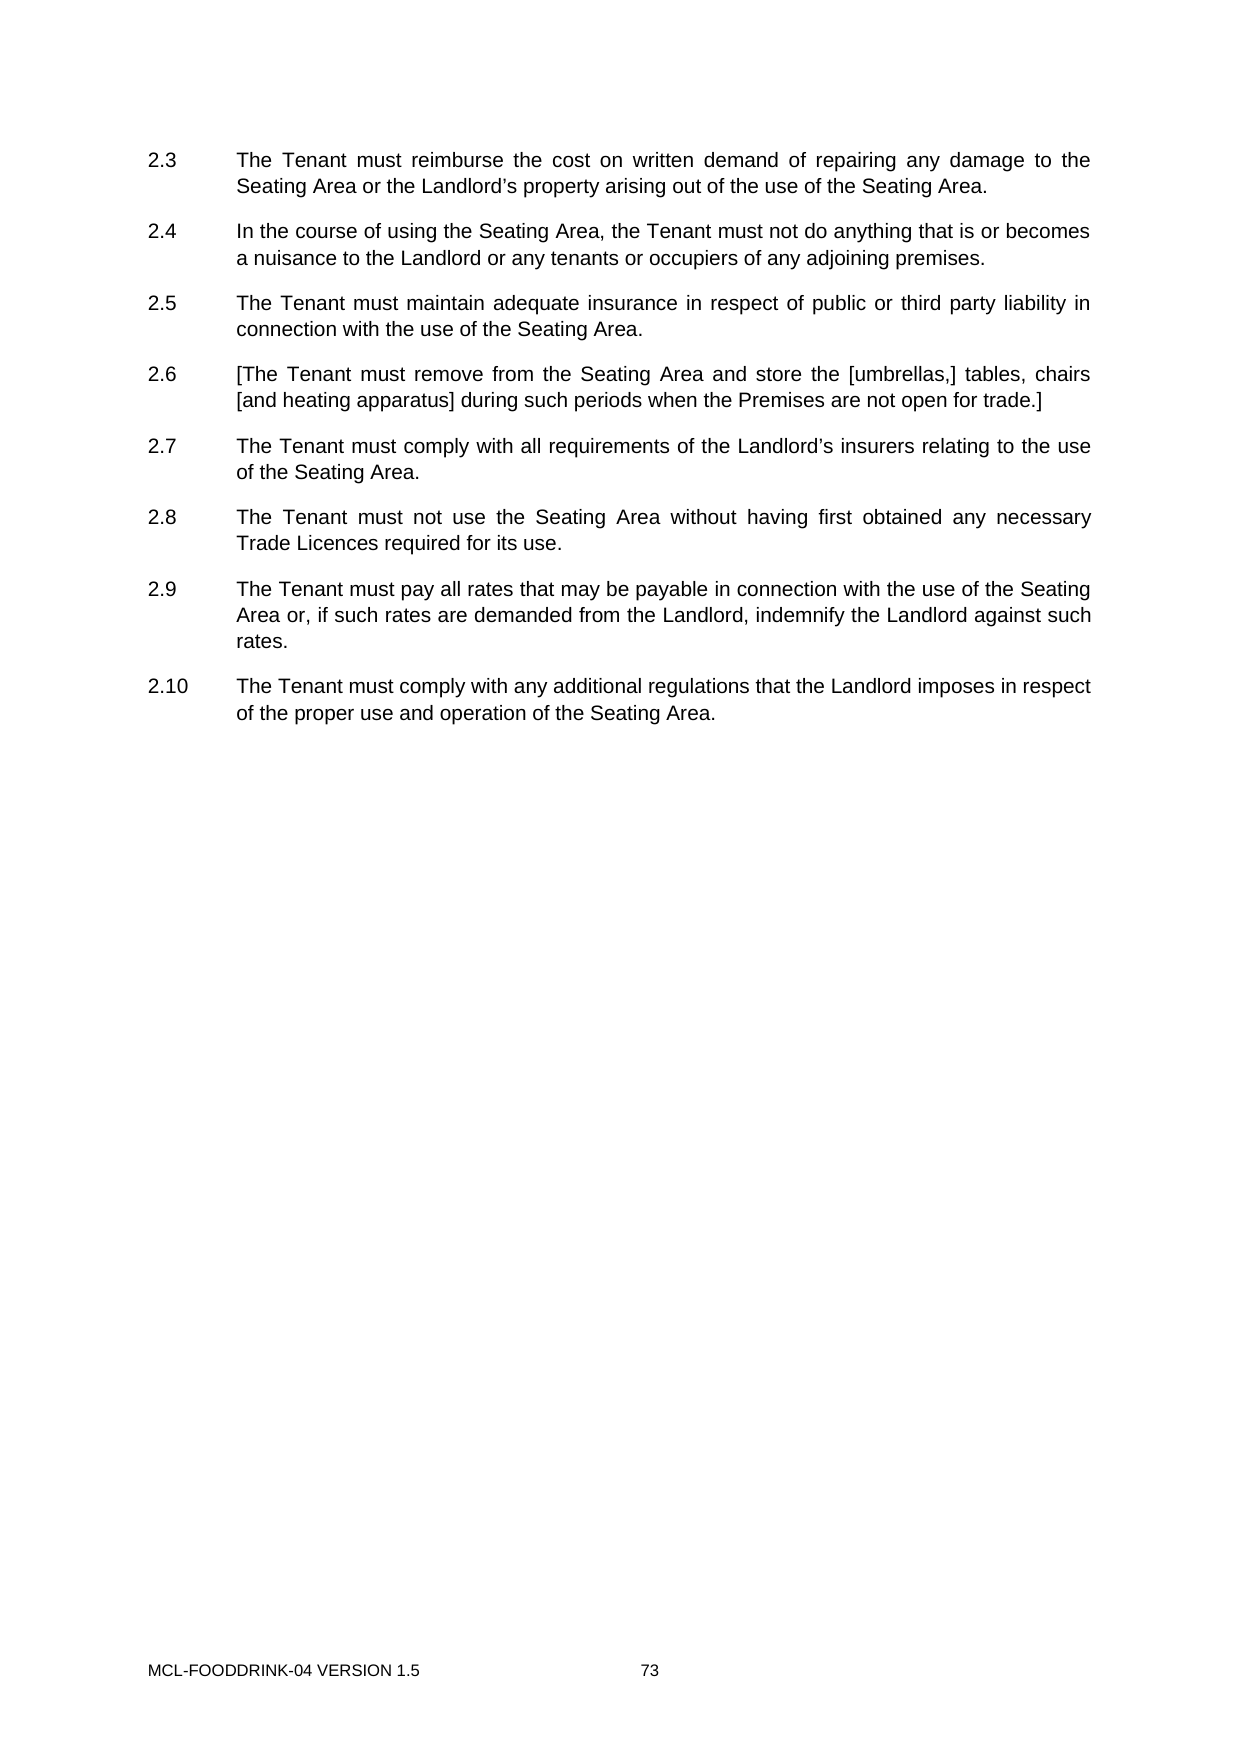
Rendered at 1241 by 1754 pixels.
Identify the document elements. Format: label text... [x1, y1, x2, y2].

text The Tenant must not use the Seating Area without having first obtained any necessary Trade Licences required for its use. [148, 505, 1093, 555]
text The Tenant must reimburse the cost on written demand of repairing any damage to the Seating Area or the Landlord’s property arising out of the use of the Seating Area. [148, 148, 1093, 198]
text The Tenant must maintain adequate insurance in respect of public or third party liability in connection with the use of the Seating Area. [148, 291, 1093, 341]
text In the course of using the Seating Area, the Tenant must not do anything that is or becomes a nuisance to the Landlord or any tenants or occupiers of any adjoining premises. [148, 219, 1093, 269]
text [The Tenant must remove from the Seating Area and store the [umbrellas,] tables, chairs [and heating apparatus] during such periods when the Premises are not open for trade.] [148, 362, 1093, 412]
text The Tenant must comply with all requirements of the Landlord’s insurers relating to the use of the Seating Area. [148, 433, 1093, 484]
text The Tenant must comply with any additional regulations that the Landlord imposes in respect of the proper use and operation of the Seating Area. [148, 674, 1093, 724]
text The Tenant must pay all rates that may be payable in connection with the use of the Seating Area or, if such rates are demanded from the Landlord, indemnify the Landlord against such rates. [148, 576, 1093, 653]
